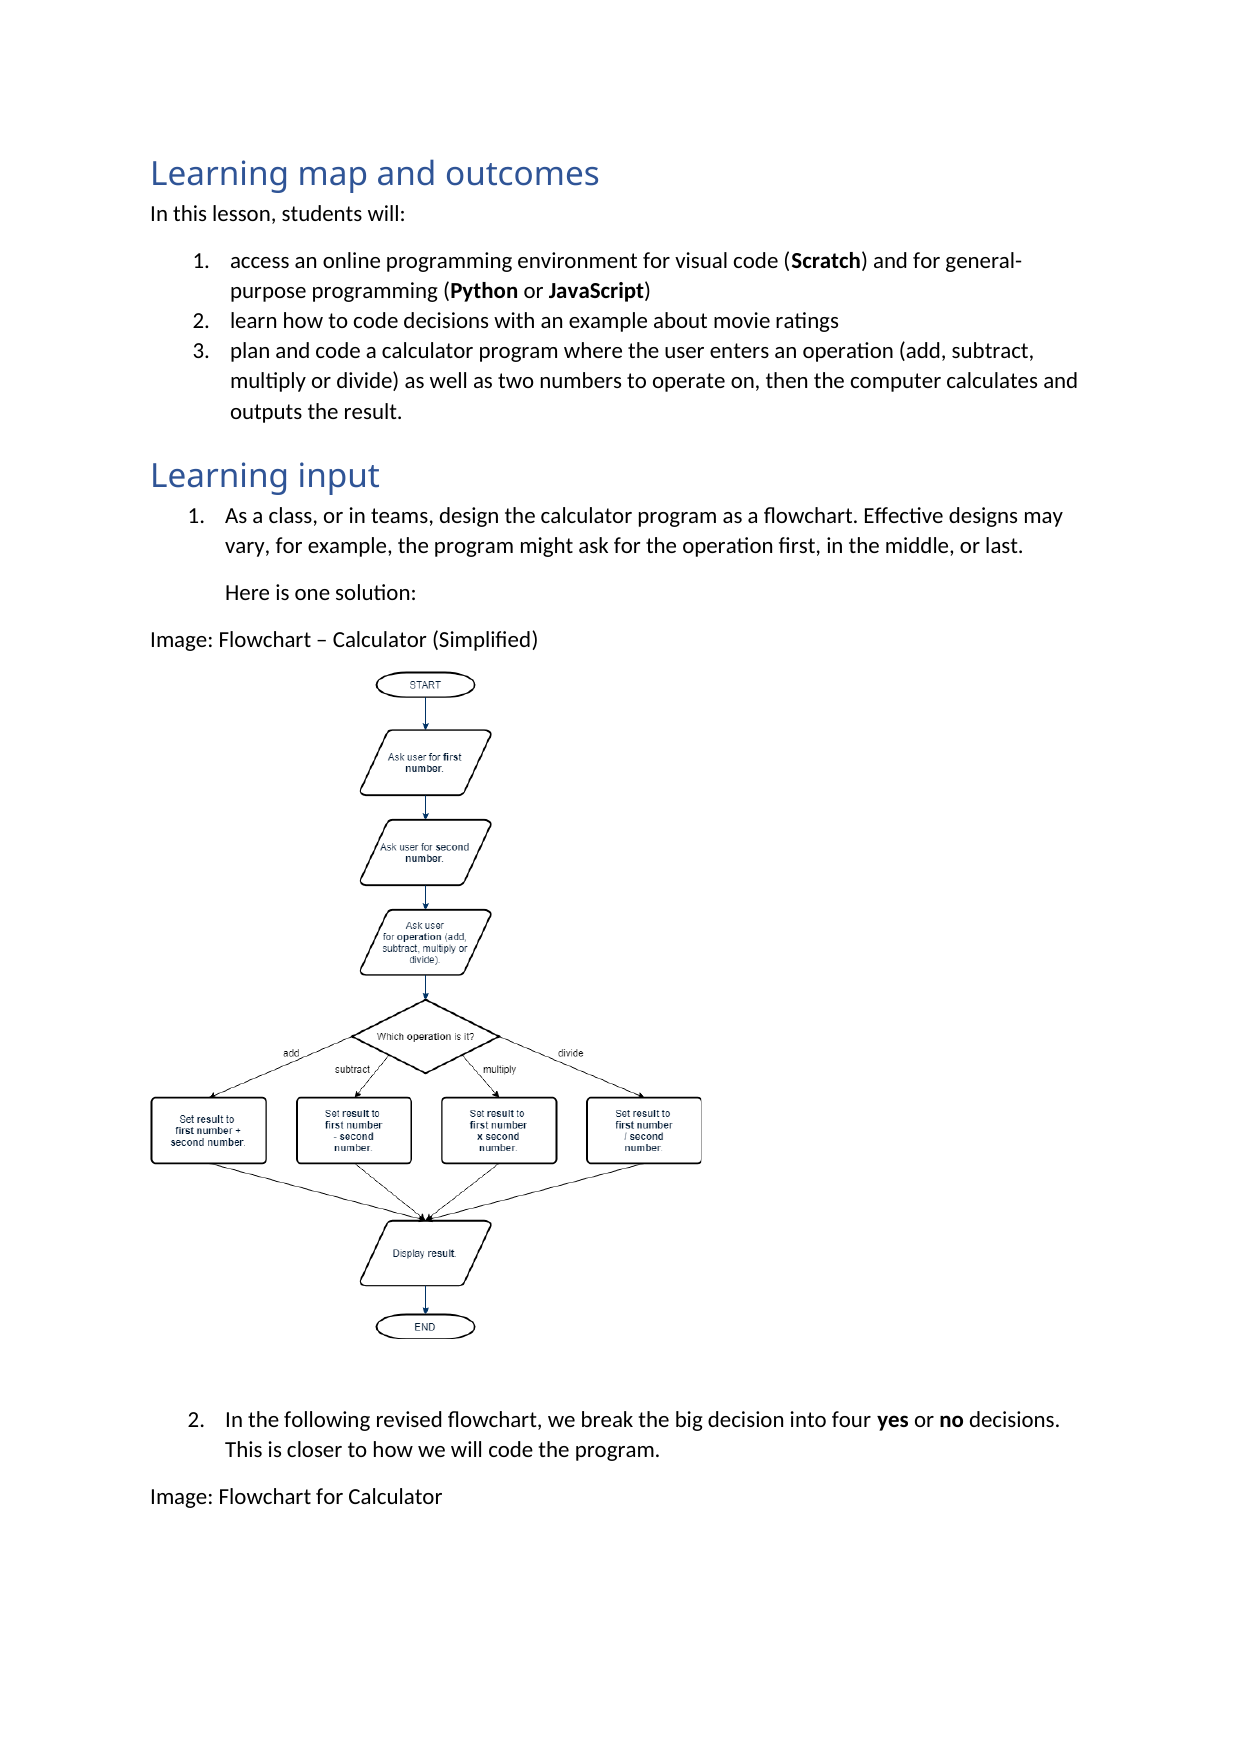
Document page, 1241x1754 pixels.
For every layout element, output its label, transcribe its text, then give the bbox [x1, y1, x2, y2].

subtitle Learning map and outcomes [150, 150, 1090, 195]
picture [150, 671, 702, 1339]
list access an online programming environment for visual code (Scratch) and for general-purpose programming (Python or JavaScript) [192, 246, 1090, 304]
text Image: Flowchart for Calculator [150, 1482, 1090, 1510]
text In this lesson, students will: [150, 199, 1090, 227]
text Here is one solution: [225, 578, 1090, 606]
list plan and code a calculator program where the user enters an operation (add, subtract, multiply or divide) as well as two numbers to operate on, then the computer calculates and outputs the result. [192, 336, 1090, 425]
text Image: Flowchart – Calculator (Simplified) [150, 625, 1090, 653]
list learn how to code decisions with an example about movie ratings [192, 306, 1090, 334]
subtitle Learning input [150, 452, 1090, 497]
list In the following revised flowchart, we break the big decision into four yes or no decisions. This is closer to how we will code the program. [187, 1405, 1090, 1463]
list As a class, or in teams, design the calculator program as a flowchart. Effective designs may vary, for example, the program might ask for the operation first, in the middle, or last. [187, 501, 1090, 559]
